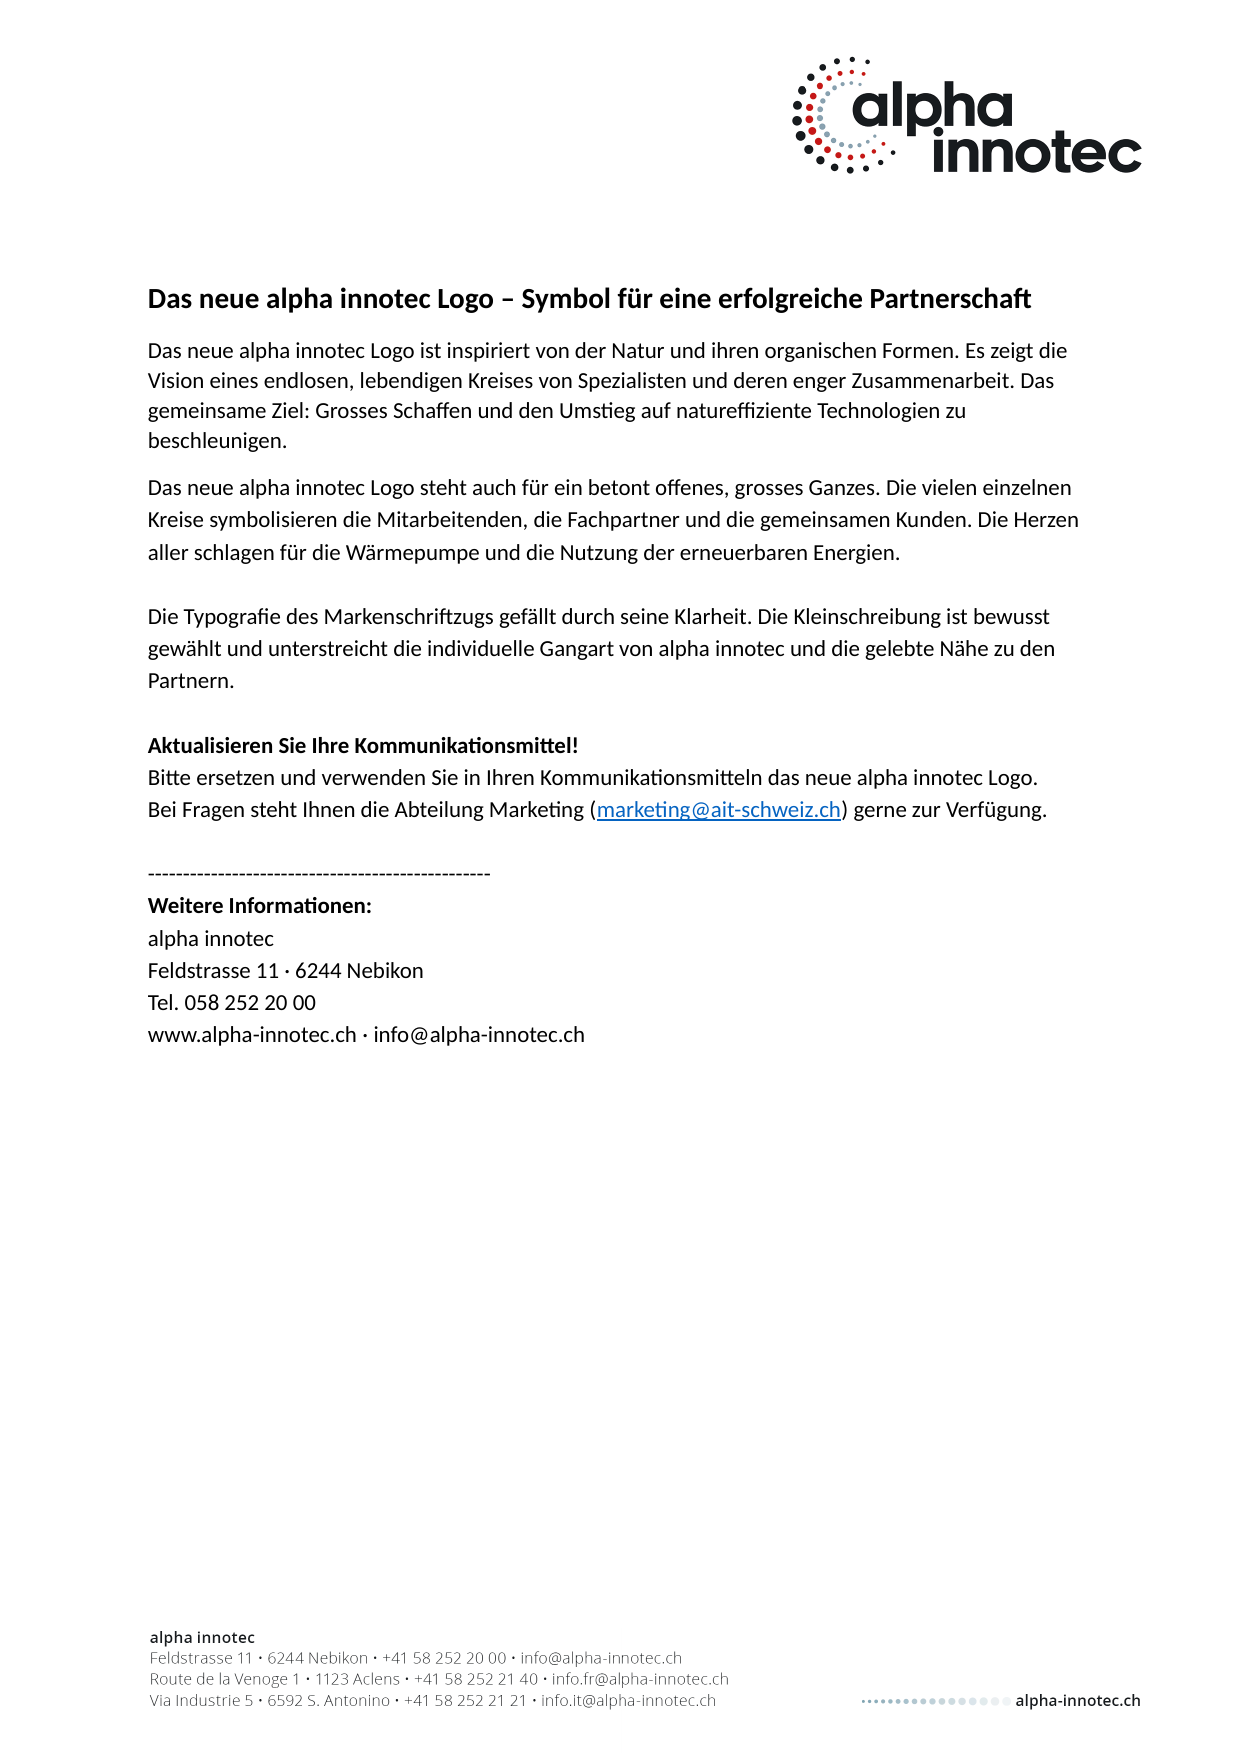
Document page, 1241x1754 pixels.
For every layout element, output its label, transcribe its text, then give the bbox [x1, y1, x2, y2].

text ------------------------------------------------- [148, 859, 1093, 887]
text Bitte ersetzen und verwenden Sie in Ihren Kommunikationsmitteln das neue alpha innotec Logo. [148, 763, 1093, 791]
text Das neue alpha innotec Logo ist inspiriert von der Natur und ihren organischen Formen. Es zeigt die Vision eines endlosen, lebendigen Kreises von Spezialisten und deren enger Zusammenarbeit. Das gemeinsame Ziel: Grosses Schaffen und den Umstieg auf natureffiziente Technologien zu beschleunigen. [148, 336, 1093, 454]
text www.alpha-innotec.ch · info@alpha-innotec.ch [148, 1020, 1093, 1048]
text Das neue alpha innotec Logo steht auch für ein betont offenes, grosses Ganzes. Die vielen einzelnen Kreise symbolisieren die Mitarbeitenden, die Fachpartner und die gemeinsamen Kunden. Die Herzen aller schlagen für die Wärmepumpe und die Nutzung der erneuerbaren Energien. [148, 473, 1093, 566]
text alpha innotec [148, 924, 1093, 952]
text Tel. 058 252 20 00 [148, 988, 1093, 1016]
text Weitere Informationen: [148, 892, 1093, 920]
picture [2, 0, 1241, 176]
text Bei Fragen steht Ihnen die Abteilung Marketing (marketing@ait-schweiz.ch) gerne zur Verfügung. [148, 795, 1093, 823]
text Feldstrasse 11 · 6244 Nebikon [148, 956, 1093, 984]
text Das neue alpha innotec Logo – Symbol für eine erfolgreiche Partnerschaft [148, 281, 1093, 316]
text Aktualisieren Sie Ihre Kommunikationsmittel! [148, 731, 1093, 759]
text Die Typografie des Markenschriftzugs gefällt durch seine Klarheit. Die Kleinschreibung ist bewusst gewählt und unterstreicht die individuelle Gangart von alpha innotec und die gelebte Nähe zu den Partnern. [148, 602, 1093, 694]
picture [2, 1628, 1241, 1753]
